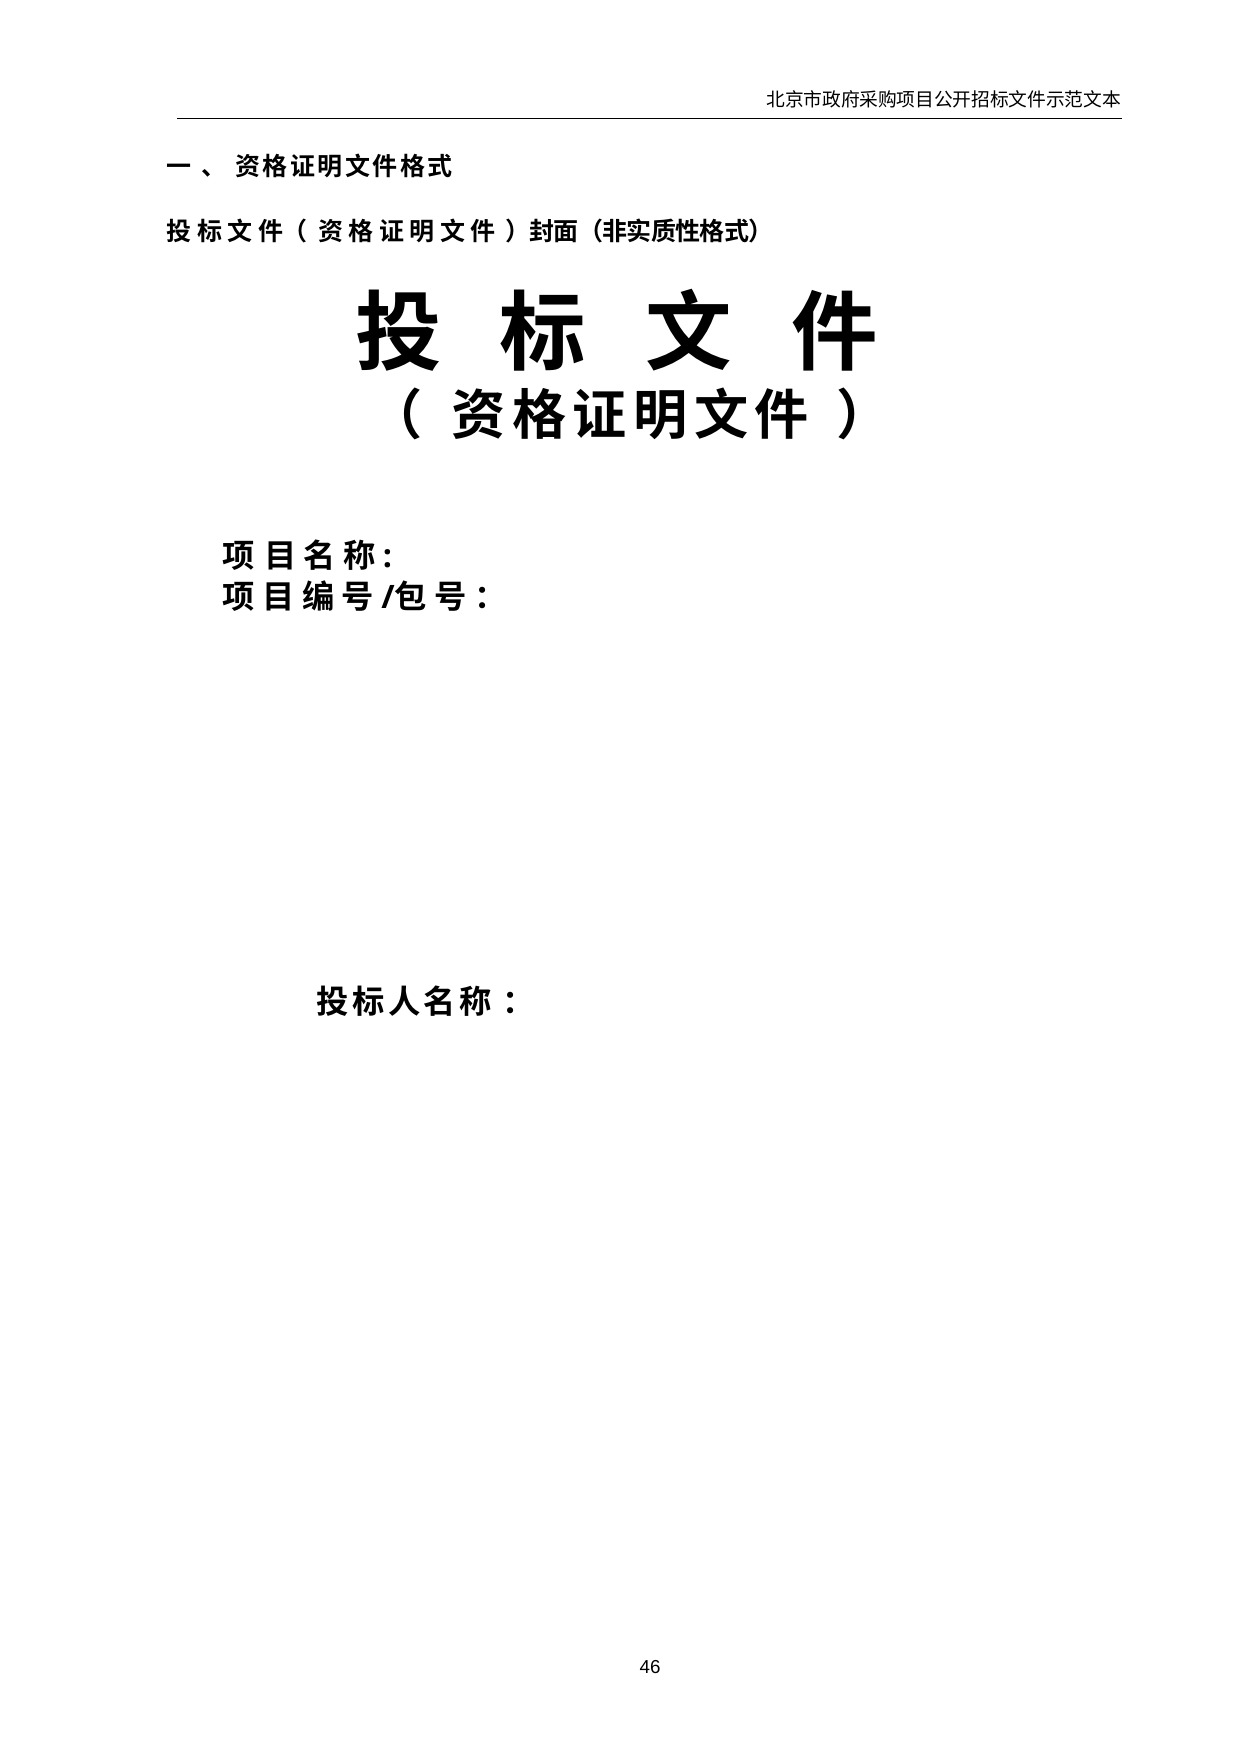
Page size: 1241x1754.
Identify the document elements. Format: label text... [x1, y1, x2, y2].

text 项 目 编 号 /包 号 ： [222, 577, 1134, 617]
text （ 资格证明文件 ） [368, 384, 1134, 447]
text 一 、 资格证明文件格式 [166, 152, 1134, 182]
text 投标人名称 ： [316, 981, 1134, 1021]
text 项 目 名 称 : [222, 536, 1134, 576]
text 投 标 文 件（ 资 格 证 明 文 件 ）封面（非实质性格式） [166, 217, 1134, 246]
text 投 标 文 件 [355, 283, 1134, 384]
